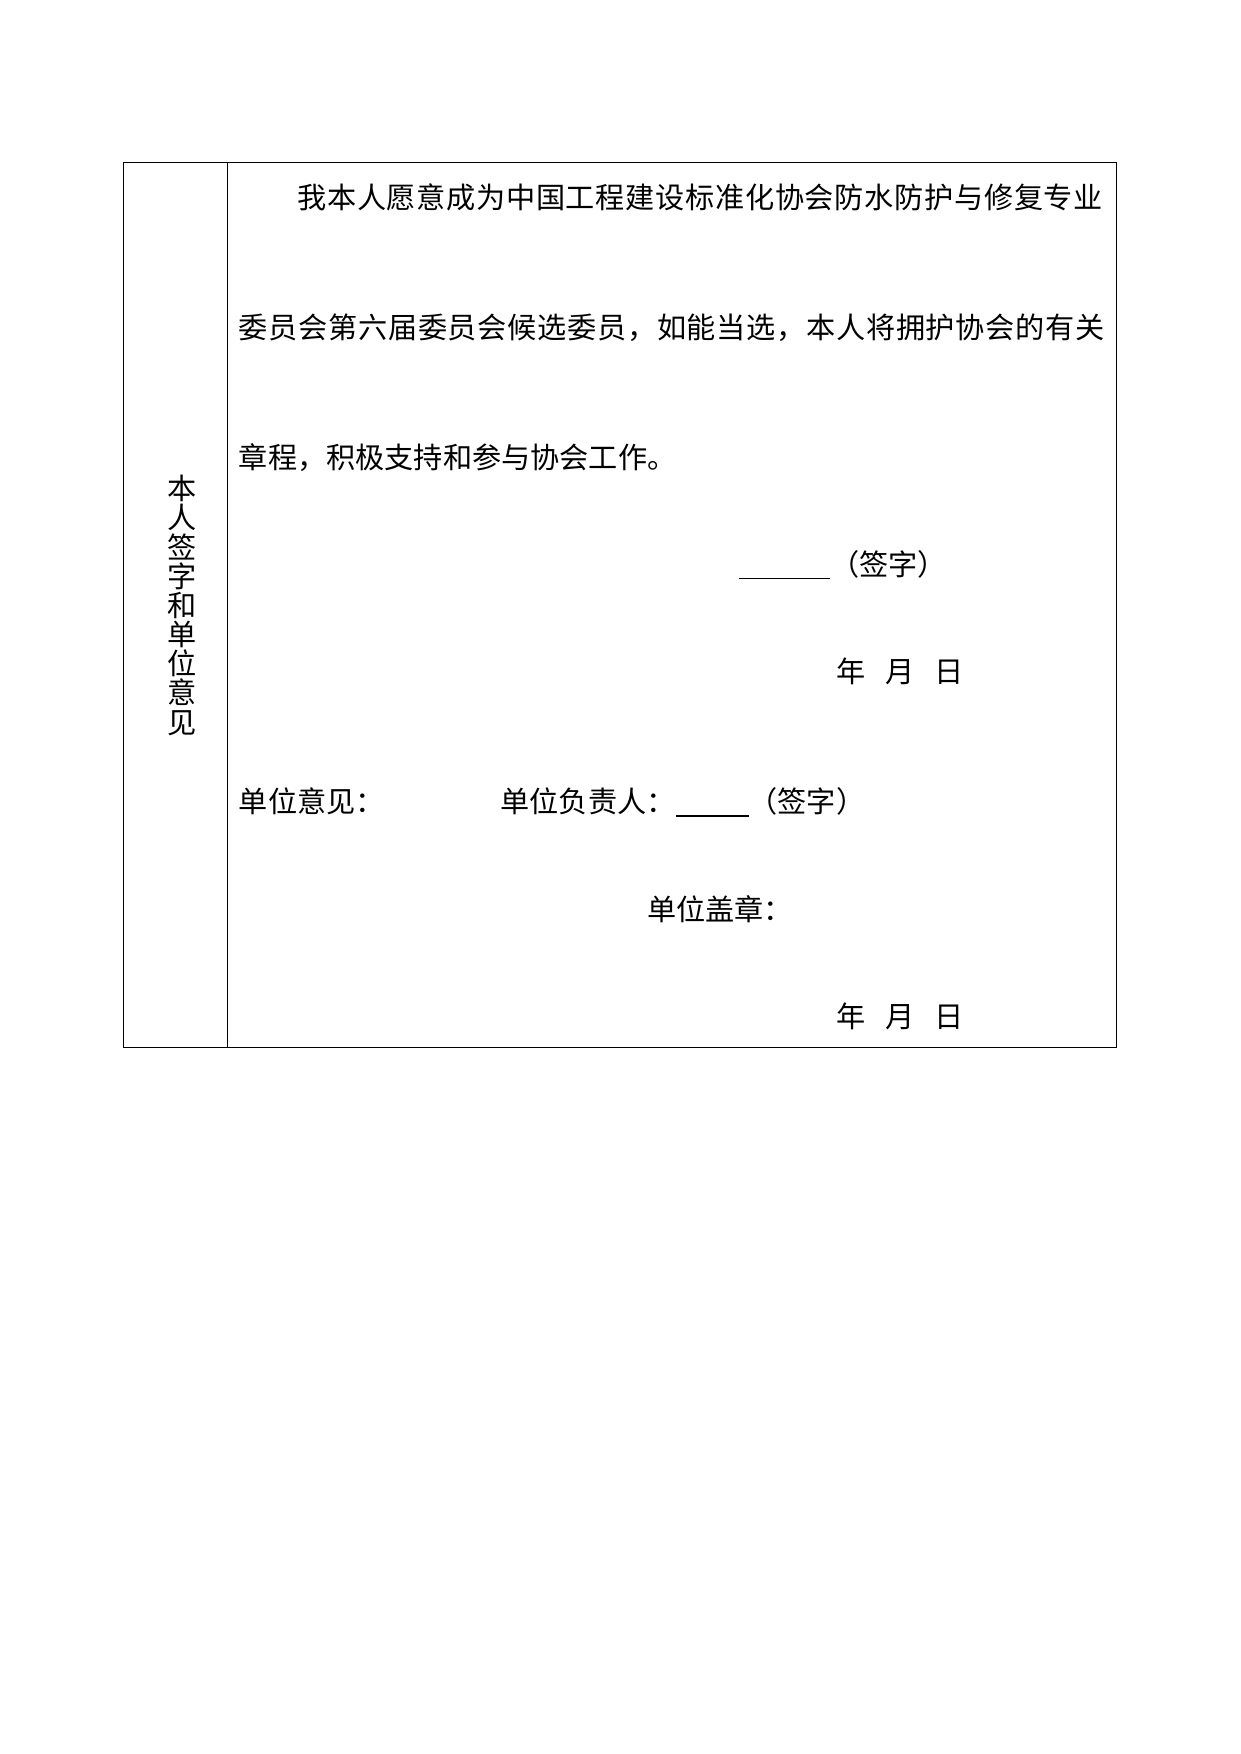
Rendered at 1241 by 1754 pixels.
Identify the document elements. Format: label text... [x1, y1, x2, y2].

table_cell 我本人愿意成为中国工程建设标准化协会防水防护与修复专业委员会第六届委员会候选委员，如能当选，本人将拥护协会的有关章程，积极支持和参与协会工作。 （签字） 年 月 日 单位意见： 单位负责人： （签字） 单位盖章： 年 月 日 [228, 163, 1116, 1047]
table_cell 本人签字和单位意见 [124, 163, 227, 1047]
